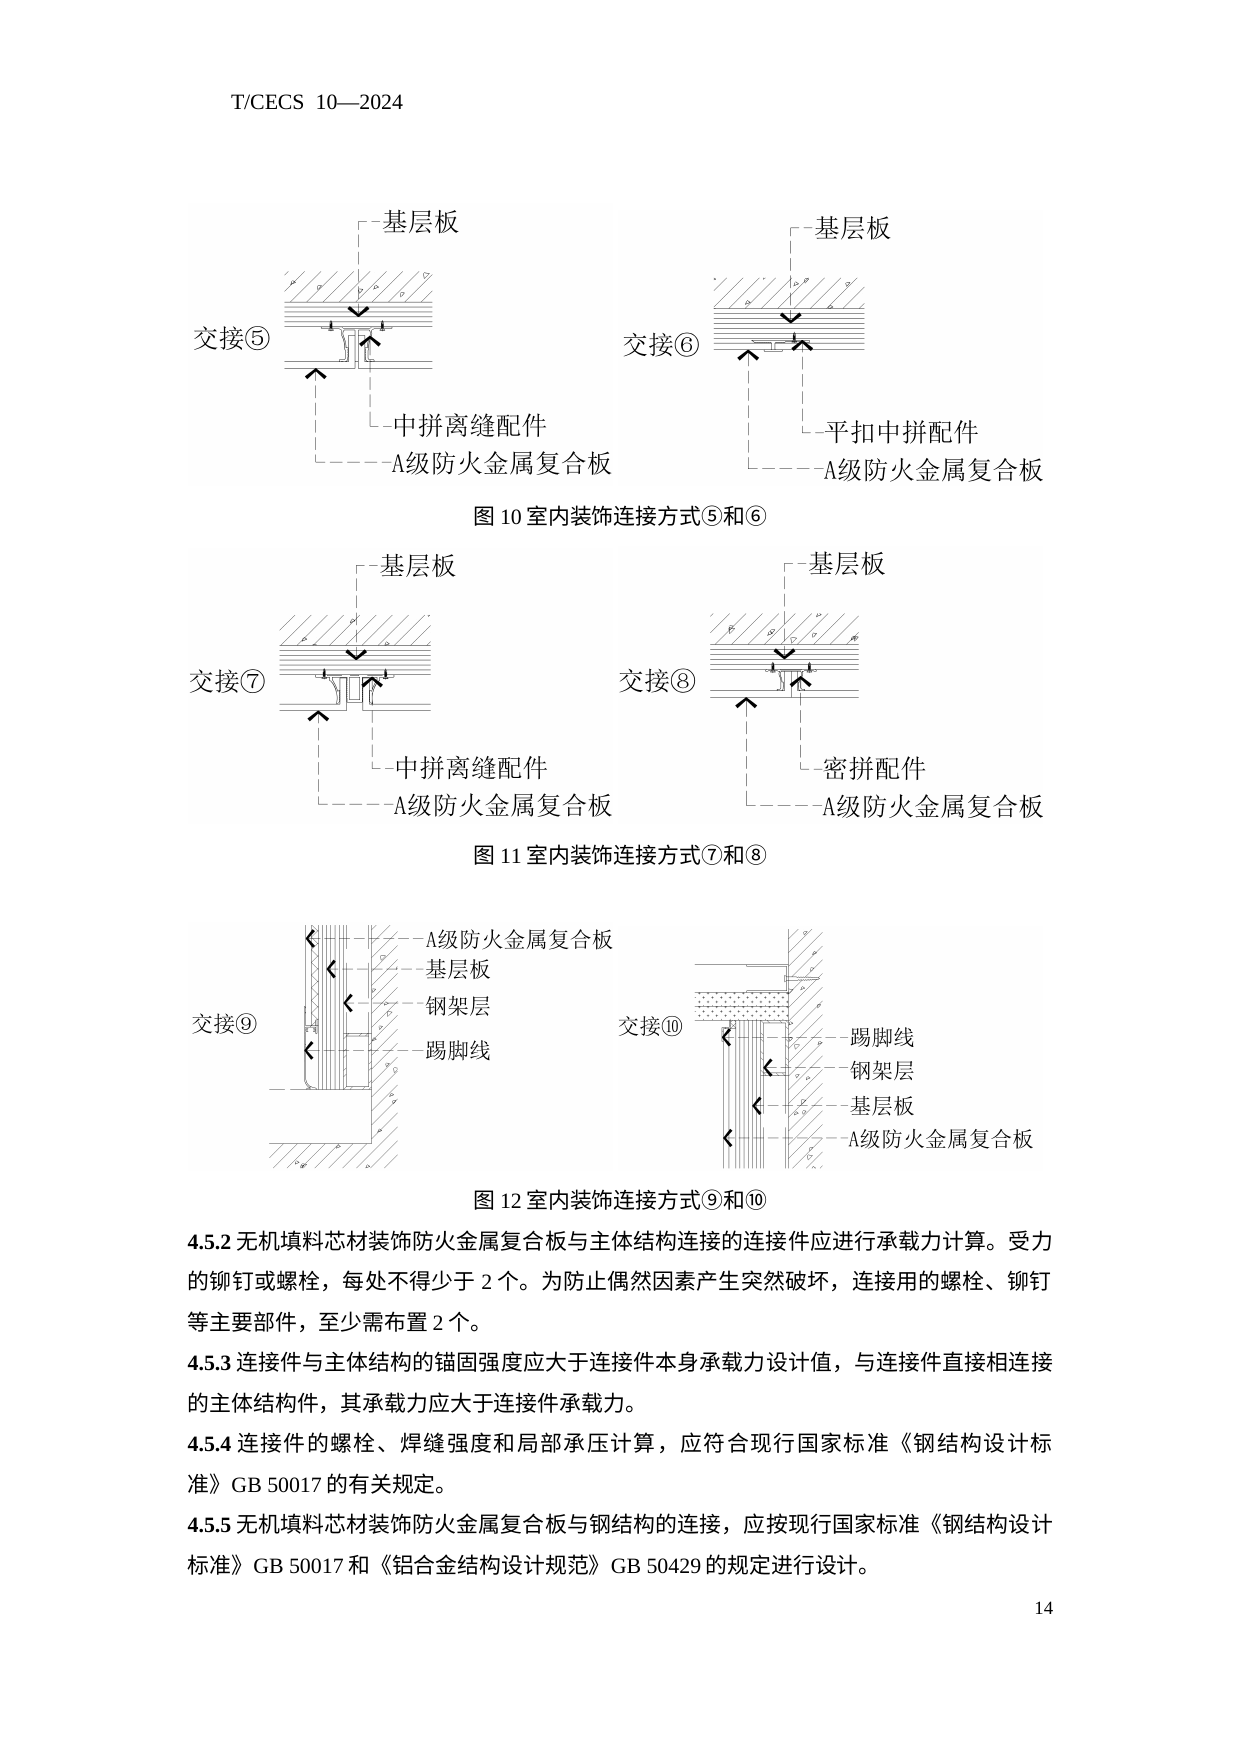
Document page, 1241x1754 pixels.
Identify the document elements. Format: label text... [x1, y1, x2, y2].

picture [618, 546, 1044, 824]
text 图11室内装饰连接方式⑦和⑧ [187, 837, 1053, 870]
picture [187, 203, 613, 486]
picture [187, 922, 613, 1171]
picture [187, 548, 613, 824]
text 4.5.2无机填料芯材装饰防火金属复合板与主体结构连接的连接件应进行承载力计算。受力的铆钉或螺栓，每处不得少于2个。为防止偶然因素产生突然破坏，连接用的螺栓、铆钉等主要部件，至少需布置2个。 [187, 1223, 1053, 1337]
text 图12室内装饰连接方式⑨和⑩ [187, 1183, 1053, 1215]
text 4.5.3连接件与主体结构的锚固强度应大于连接件本身承载力设计值，与连接件直接相连接的主体结构件，其承载力应大于连接件承载力。 [187, 1345, 1053, 1418]
picture [618, 926, 1044, 1171]
picture [618, 210, 1044, 486]
text 图10室内装饰连接方式⑤和⑥ [187, 498, 1053, 531]
text 4.5.4连接件的螺栓、焊缝强度和局部承压计算，应符合现行国家标准《钢结构设计标准》GB 50017的有关规定。 [187, 1426, 1053, 1499]
text 4.5.5无机填料芯材装饰防火金属复合板与钢结构的连接，应按现行国家标准《钢结构设计标准》GB 50017和《铝合金结构设计规范》GB 50429的规定进行设计。 [187, 1507, 1053, 1580]
